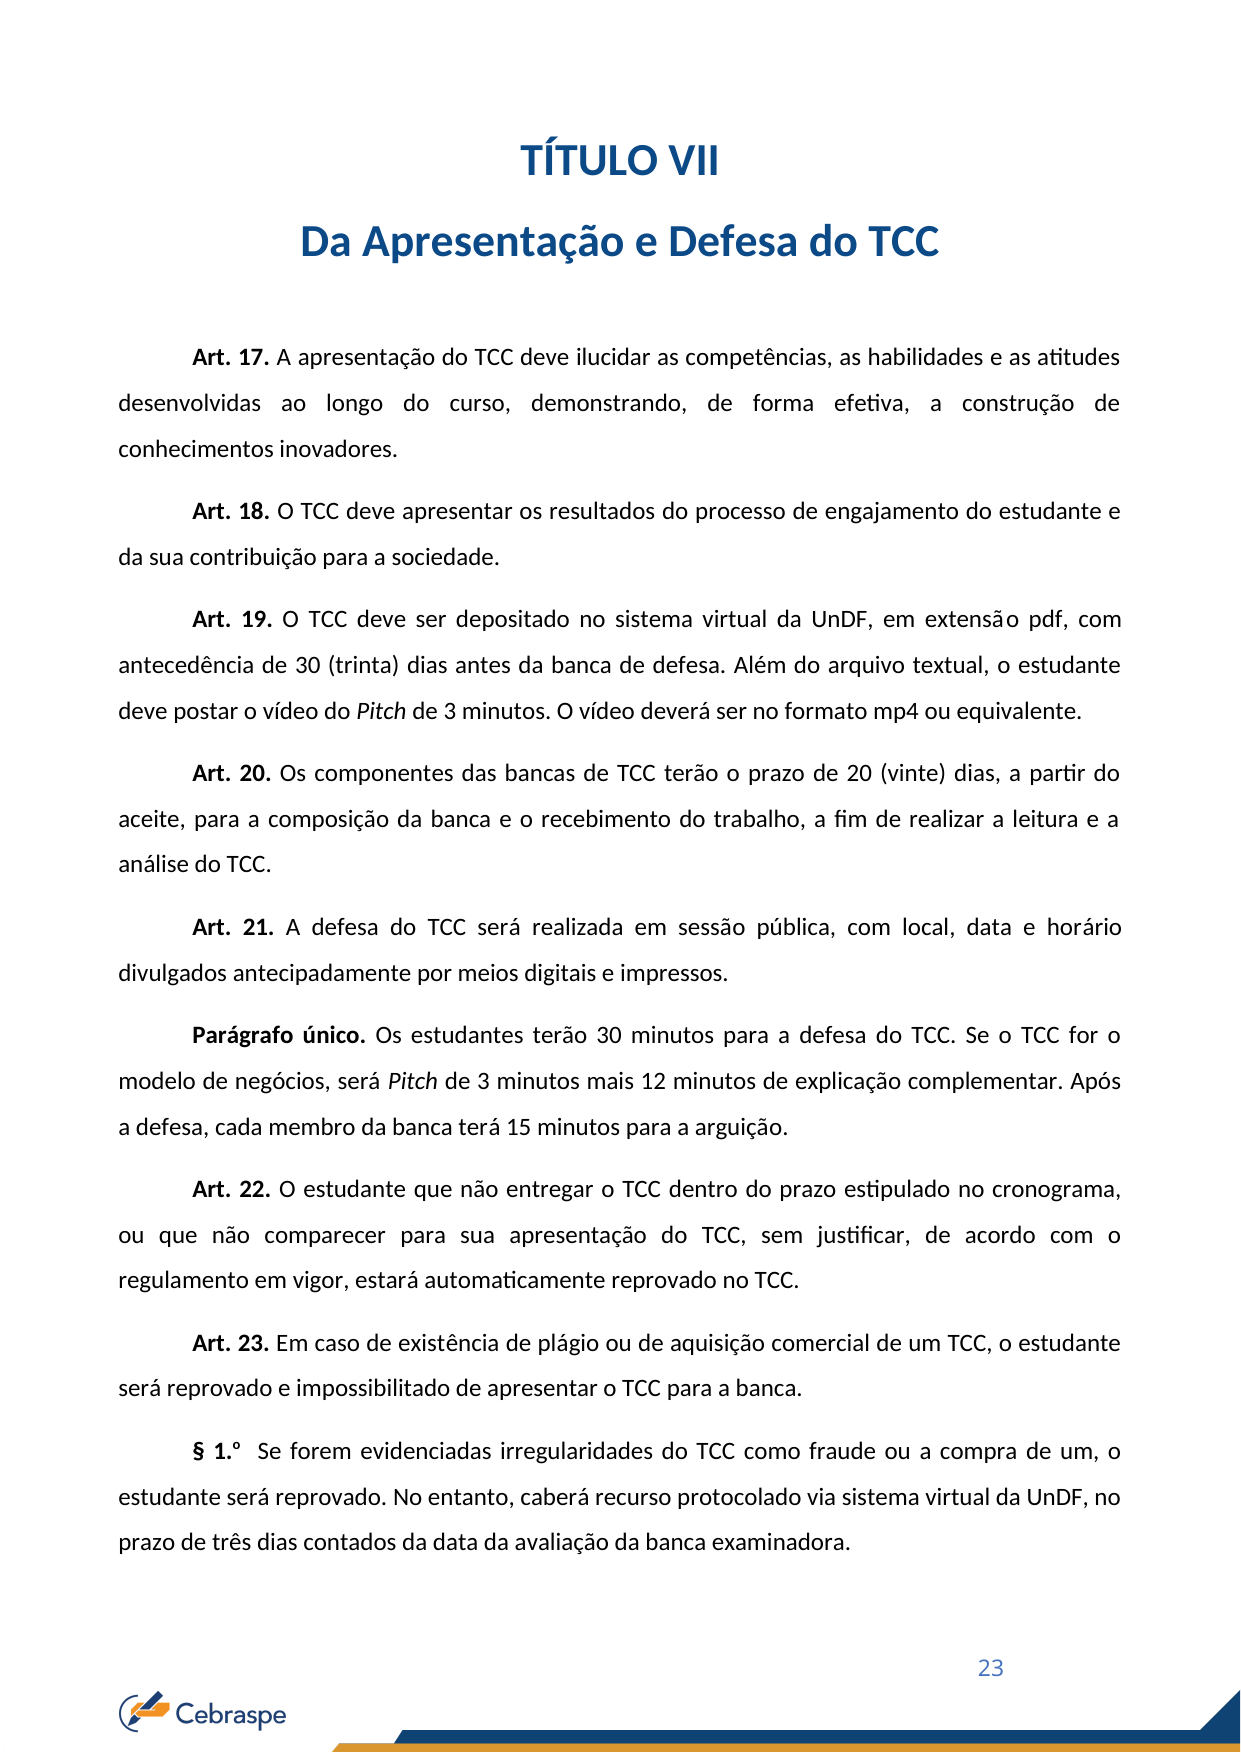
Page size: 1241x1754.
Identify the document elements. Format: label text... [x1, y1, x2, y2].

text § 1.o Se forem evidenciadas irregularidades do TCC como fraude ou a compra de um, o estudante será reprovado. No entanto, caberá recurso protocolado via sistema virtual da UnDF, no prazo de três dias contados da data da avaliação da banca examinadora. [118, 1435, 1122, 1557]
picture [0, 1659, 1241, 1752]
text Art. 21. A defesa do TCC será realizada em sessão pública, com local, data e horário divulgados antecipadamente por meios digitais e impressos. [118, 911, 1122, 987]
subtitle Da Apresentação e Defesa do TCC [118, 212, 1122, 267]
text Art. 18. O TCC deve apresentar os resultados do processo de engajamento do estudante e da sua contribuição para a sociedade. [118, 495, 1122, 571]
text Art. 19. O TCC deve ser depositado no sistema virtual da UnDF, em extensão pdf, com antecedência de 30 (trinta) dias antes da banca de defesa. Além do arquivo textual, o estudante deve postar o vídeo do Pitch de 3 minutos. O vídeo deverá ser no formato mp4 ou equivalente. [118, 603, 1122, 725]
text Art. 22. O estudante que não entregar o TCC dentro do prazo estipulado no cronograma, ou que não comparecer para sua apresentação do TCC, sem justificar, de acordo com o regulamento em vigor, estará automaticamente reprovado no TCC. [118, 1173, 1122, 1295]
subtitle TÍTULO VII [118, 131, 1122, 187]
text Art. 17. A apresentação do TCC deve ilucidar as competências, as habilidades e as atitudes desenvolvidas ao longo do curso, demonstrando, de forma efetiva, a construção de conhecimentos inovadores. [118, 341, 1122, 463]
text Art. 23. Em caso de existência de plágio ou de aquisição comercial de um TCC, o estudante será reprovado e impossibilitado de apresentar o TCC para a banca. [118, 1327, 1122, 1403]
text Art. 20. Os componentes das bancas de TCC terão o prazo de 20 (vinte) dias, a partir do aceite, para a composição da banca e o recebimento do trabalho, a fim de realizar a leitura e a análise do TCC. [118, 757, 1122, 879]
text Parágrafo único. Os estudantes terão 30 minutos para a defesa do TCC. Se o TCC for o modelo de negócios, será Pitch de 3 minutos mais 12 minutos de explicação complementar. Após a defesa, cada membro da banca terá 15 minutos para a arguição. [118, 1019, 1122, 1141]
